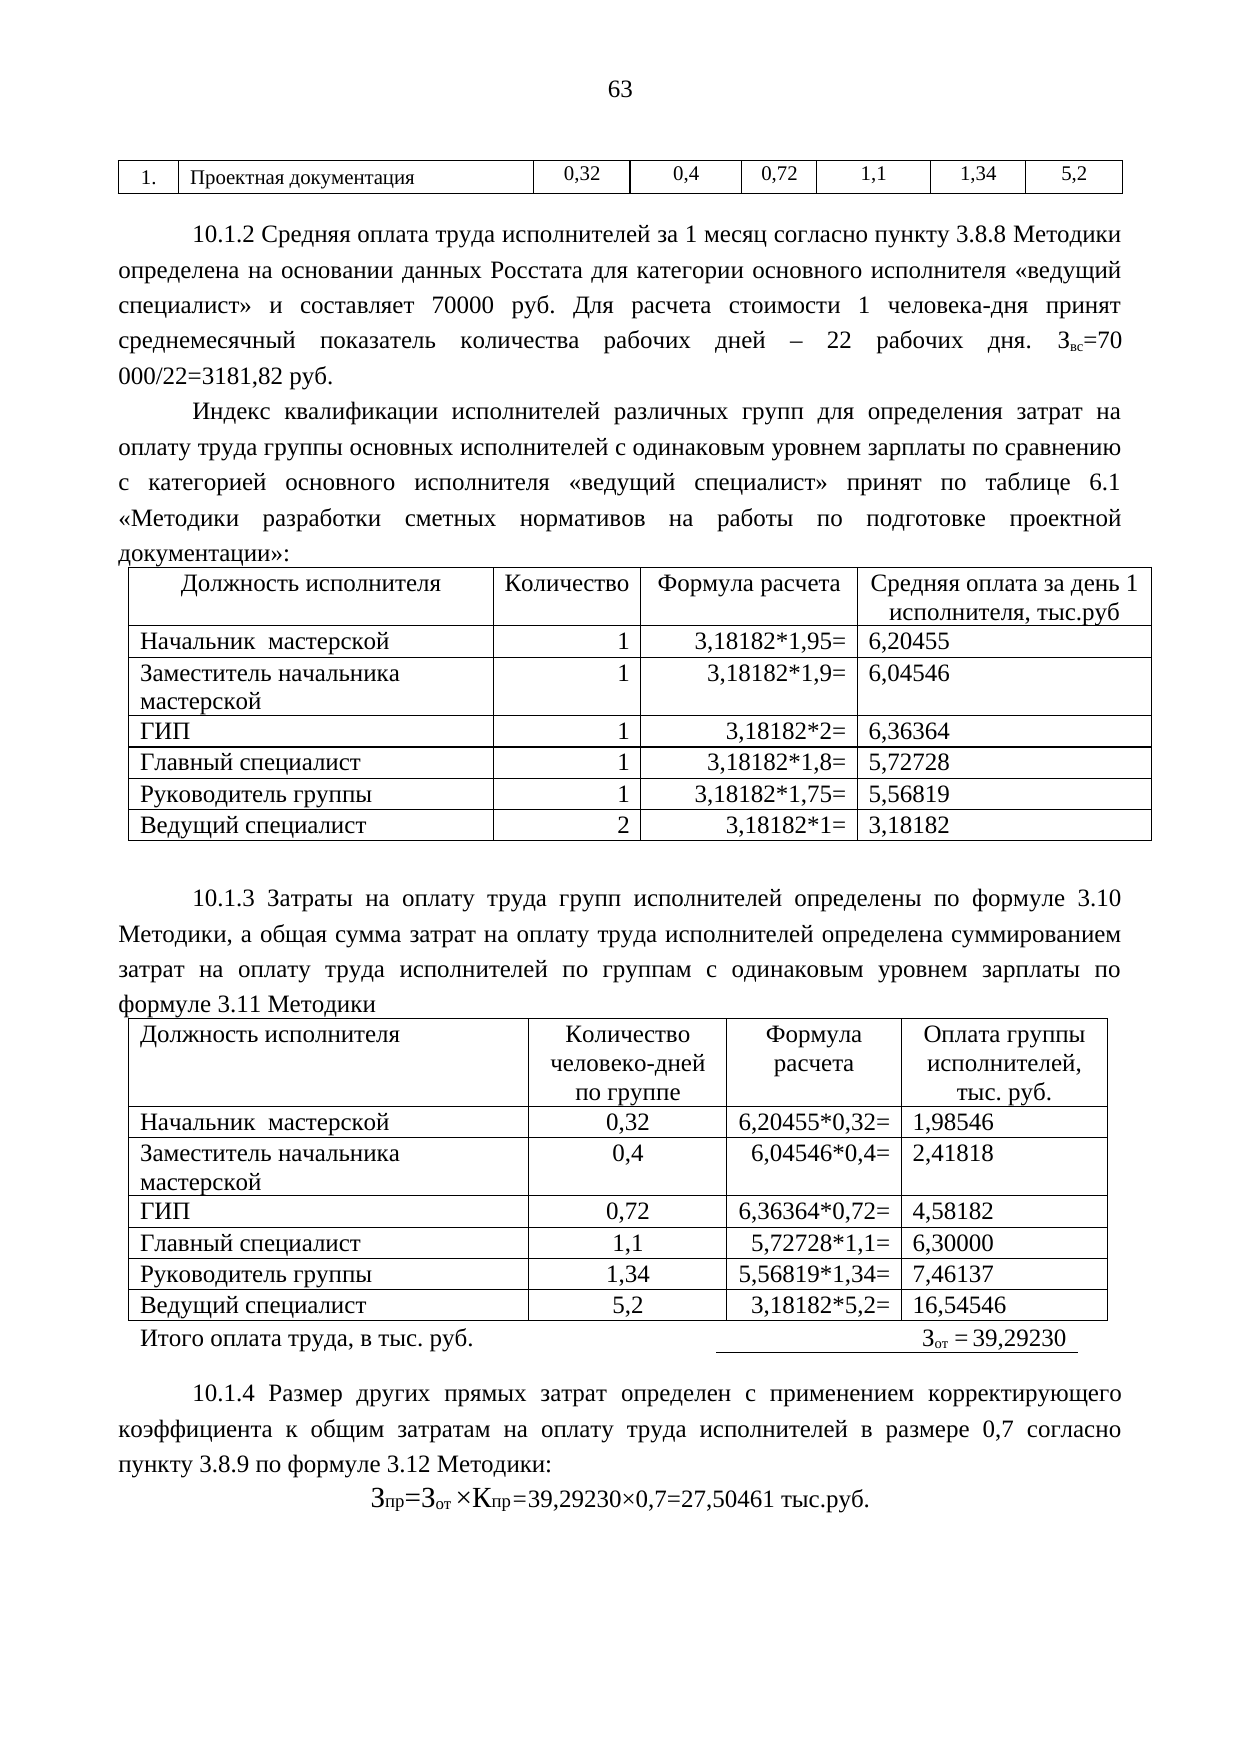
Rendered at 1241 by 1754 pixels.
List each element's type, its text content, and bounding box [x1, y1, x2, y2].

table_cell 1 [494, 658, 640, 715]
table_cell 16,54546 [902, 1290, 1107, 1320]
table_cell 6,36364 [858, 716, 1151, 746]
table_cell Главный специалист [129, 1228, 528, 1258]
table_cell 0,4 [529, 1138, 726, 1195]
table_cell 0,32 [534, 161, 629, 192]
table_header Оплата группы исполнителей, тыс. руб. [902, 1019, 1107, 1106]
table_cell Главный специалист [129, 748, 493, 778]
table_cell 3,18182*1= [641, 810, 857, 840]
table_cell 0,4 [631, 161, 741, 192]
table_cell 6,30000 [902, 1228, 1107, 1258]
table_cell ГИП [129, 716, 493, 746]
table_header Формула расчета [727, 1019, 901, 1106]
table_header Должность исполнителя [129, 1019, 528, 1106]
table_cell 0,72 [742, 161, 816, 192]
table_cell 5,72728 [858, 748, 1151, 778]
table_cell 3,18182*1,8= [641, 748, 857, 778]
table_cell 0,72 [529, 1196, 726, 1227]
table_cell Итого оплата труда, в тыс. руб. [129, 1321, 716, 1352]
table_cell 3,18182*1,95= [641, 626, 857, 657]
table_cell 6,20455*0,32= [727, 1107, 901, 1137]
table_cell 1 [494, 716, 640, 746]
table_cell Ведущий специалист [129, 810, 493, 840]
table_cell 6,20455 [858, 626, 1151, 657]
table_cell 6,04546*0,4= [727, 1138, 901, 1195]
table_cell 5,56819*1,34= [727, 1259, 901, 1289]
table_cell Заместитель начальника мастерской [129, 658, 493, 715]
table_cell Ведущий специалист [129, 1290, 528, 1320]
table_cell ГИП [129, 1196, 528, 1227]
table_cell 0,32 [529, 1107, 726, 1137]
table_cell 7,46137 [902, 1259, 1107, 1289]
text Зпр=Зот ×Кпр=39,29230×0,7=27,50461 тыс.руб. [118, 1478, 1122, 1513]
text 10.1.4 Размер других прямых затрат определен с применением корректирующего коэффициента к общим затратам на оплату труда исполнителей в размере 0,7 согласно пункту 3.8.9 по формуле 3.12 Методики: [118, 1372, 1122, 1478]
table_header Количество [494, 568, 640, 625]
table_cell Руководитель группы [129, 779, 493, 809]
table_cell 4,58182 [902, 1196, 1107, 1227]
table_cell 3,18182*1,75= [641, 779, 857, 809]
table_cell 5,72728*1,1= [727, 1228, 901, 1258]
table_cell 1 [494, 626, 640, 657]
table_cell 2 [494, 810, 640, 840]
table_cell 1. [119, 161, 178, 192]
table_cell Зот = 39,29230 [716, 1321, 1077, 1352]
table_cell Руководитель группы [129, 1259, 528, 1289]
table_header Формула расчета [641, 568, 857, 625]
table_cell 3,18182*5,2= [727, 1290, 901, 1320]
table_cell 1,34 [529, 1259, 726, 1289]
table_cell 1,34 [931, 161, 1025, 192]
text 10.1.2 Средняя оплата труда исполнителей за 1 месяц согласно пункту 3.8.8 Методики определена на основании данных Росстата для категории основного исполнителя «ведущий специалист» и составляет 70000 руб. Для расчета стоимости 1 человека-дня принят среднемесячный показатель количества рабочих дней – 22 рабочих дня. Звс=70 000/22=3181,82 руб. [118, 213, 1122, 390]
table_cell 2,41818 [902, 1138, 1107, 1195]
table_cell 5,2 [1026, 161, 1122, 192]
table_cell 1 [494, 748, 640, 778]
table_cell Начальник мастерской [129, 626, 493, 657]
table_cell 1,1 [817, 161, 930, 192]
table_header Средняя оплата за день 1 исполнителя, тыс.руб [858, 568, 1151, 625]
table_cell 6,04546 [858, 658, 1151, 715]
text Индекс квалификации исполнителей различных групп для определения затрат на оплату труда группы основных исполнителей с одинаковым уровнем зарплаты по сравнению с категорией основного исполнителя «ведущий специалист» принят по таблице 6.1 «Методики разработки сметных нормативов на работы по подготовке проектной документации»: [118, 390, 1122, 567]
table_cell 5,56819 [858, 779, 1151, 809]
table_cell Начальник мастерской [129, 1107, 528, 1137]
table_cell 5,2 [529, 1290, 726, 1320]
table_cell Заместитель начальника мастерской [129, 1138, 528, 1195]
table_cell 6,36364*0,72= [727, 1196, 901, 1227]
table_header Количество человеко-дней по группе [529, 1019, 726, 1106]
table_cell Проектная документация [179, 161, 533, 192]
table_cell 3,18182*2= [641, 716, 857, 746]
table_cell 3,18182*1,9= [641, 658, 857, 715]
table_cell 3,18182 [858, 810, 1151, 840]
table_header Должность исполнителя [129, 568, 493, 625]
table_cell 1,1 [529, 1228, 726, 1258]
table_cell 1 [494, 779, 640, 809]
text 10.1.3 Затраты на оплату труда групп исполнителей определены по формуле 3.10 Методики, а общая сумма затрат на оплату труда исполнителей определена суммированием затрат на оплату труда исполнителей по группам с одинаковым уровнем зарплаты по формуле 3.11 Методики [118, 877, 1122, 1018]
table_cell 1,98546 [902, 1107, 1107, 1137]
